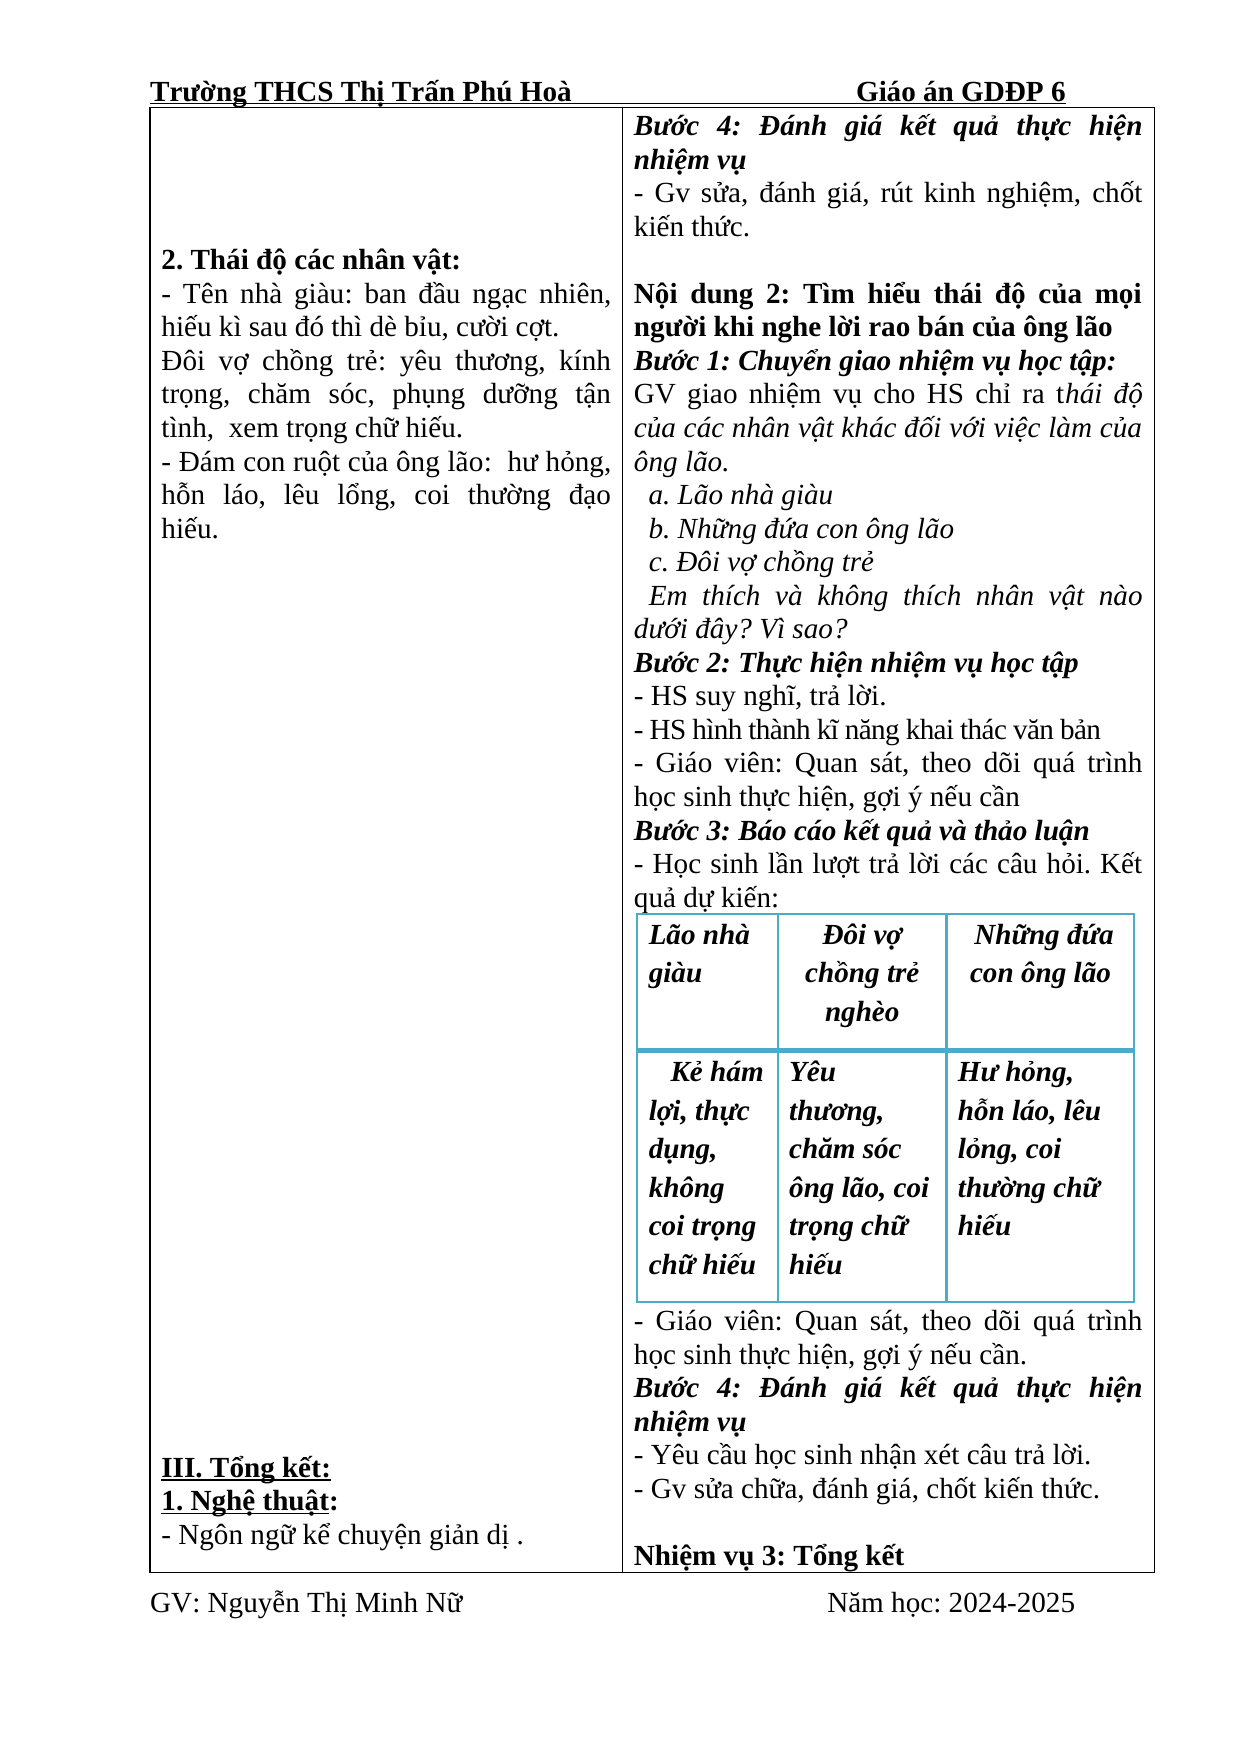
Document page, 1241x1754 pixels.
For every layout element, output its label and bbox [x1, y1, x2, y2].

table_cell [623, 108, 1154, 1572]
table_cell [151, 108, 622, 1572]
